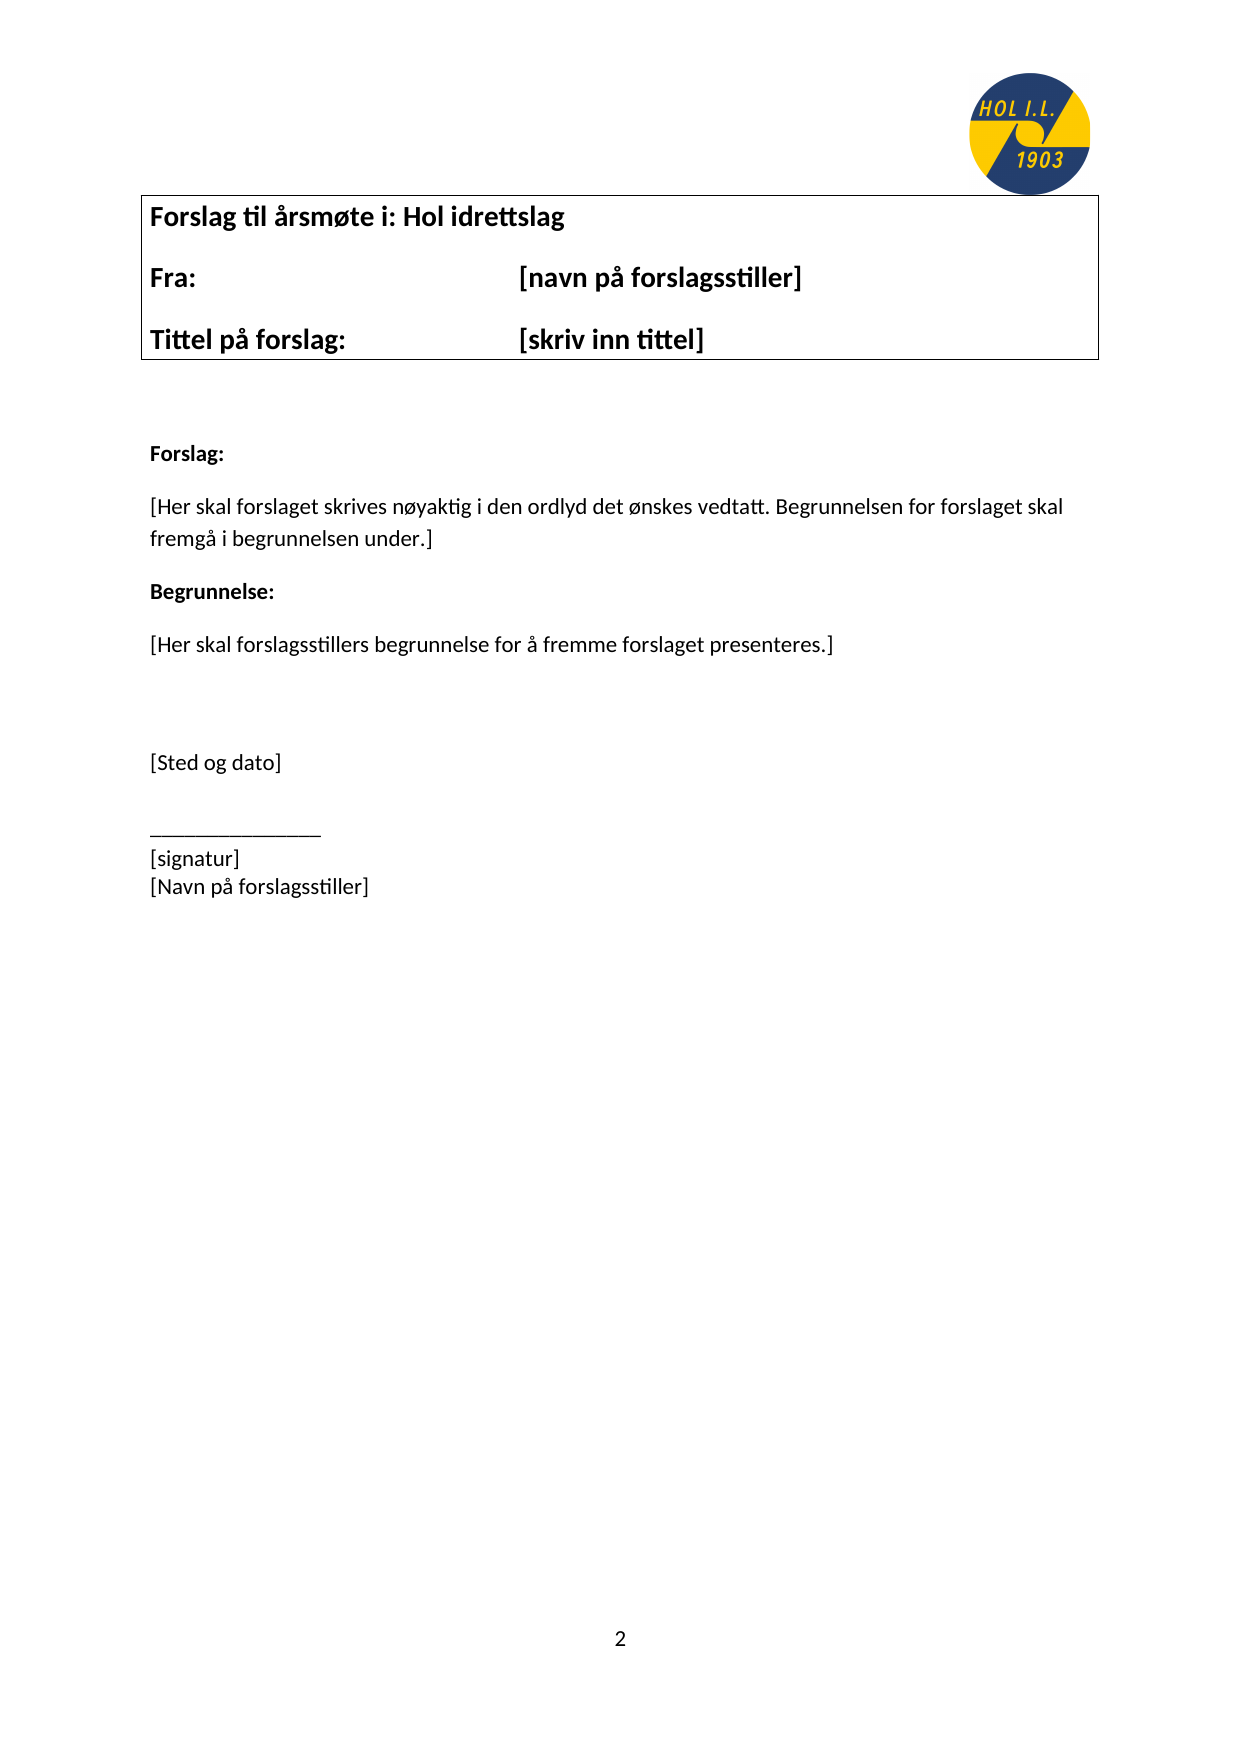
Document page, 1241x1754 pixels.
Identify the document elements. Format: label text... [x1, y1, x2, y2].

text [Her skal forslaget skrives nøyaktig i den ordlyd det ønskes vedtatt. Begrunnelsen for forslaget skal fremgå i begrunnelsen under.] [150, 492, 1090, 552]
text _______________ [150, 812, 1090, 840]
text Tittel på forslag: [skriv inn tittel] [142, 318, 1098, 359]
text Forslag til årsmøte i: Hol idrettslag [142, 196, 1098, 233]
text [signatur] [150, 844, 1090, 872]
text Fra: [navn på forslagsstiller] [142, 256, 1098, 295]
text [Navn på forslagsstiller] [150, 872, 1090, 900]
picture [969, 73, 1091, 195]
text [Her skal forslagsstillers begrunnelse for å fremme forslaget presenteres.] [150, 630, 1090, 658]
text [Sted og dato] [150, 748, 1090, 776]
text Begrunnelse: [150, 577, 1090, 605]
text Forslag: [150, 439, 1090, 467]
